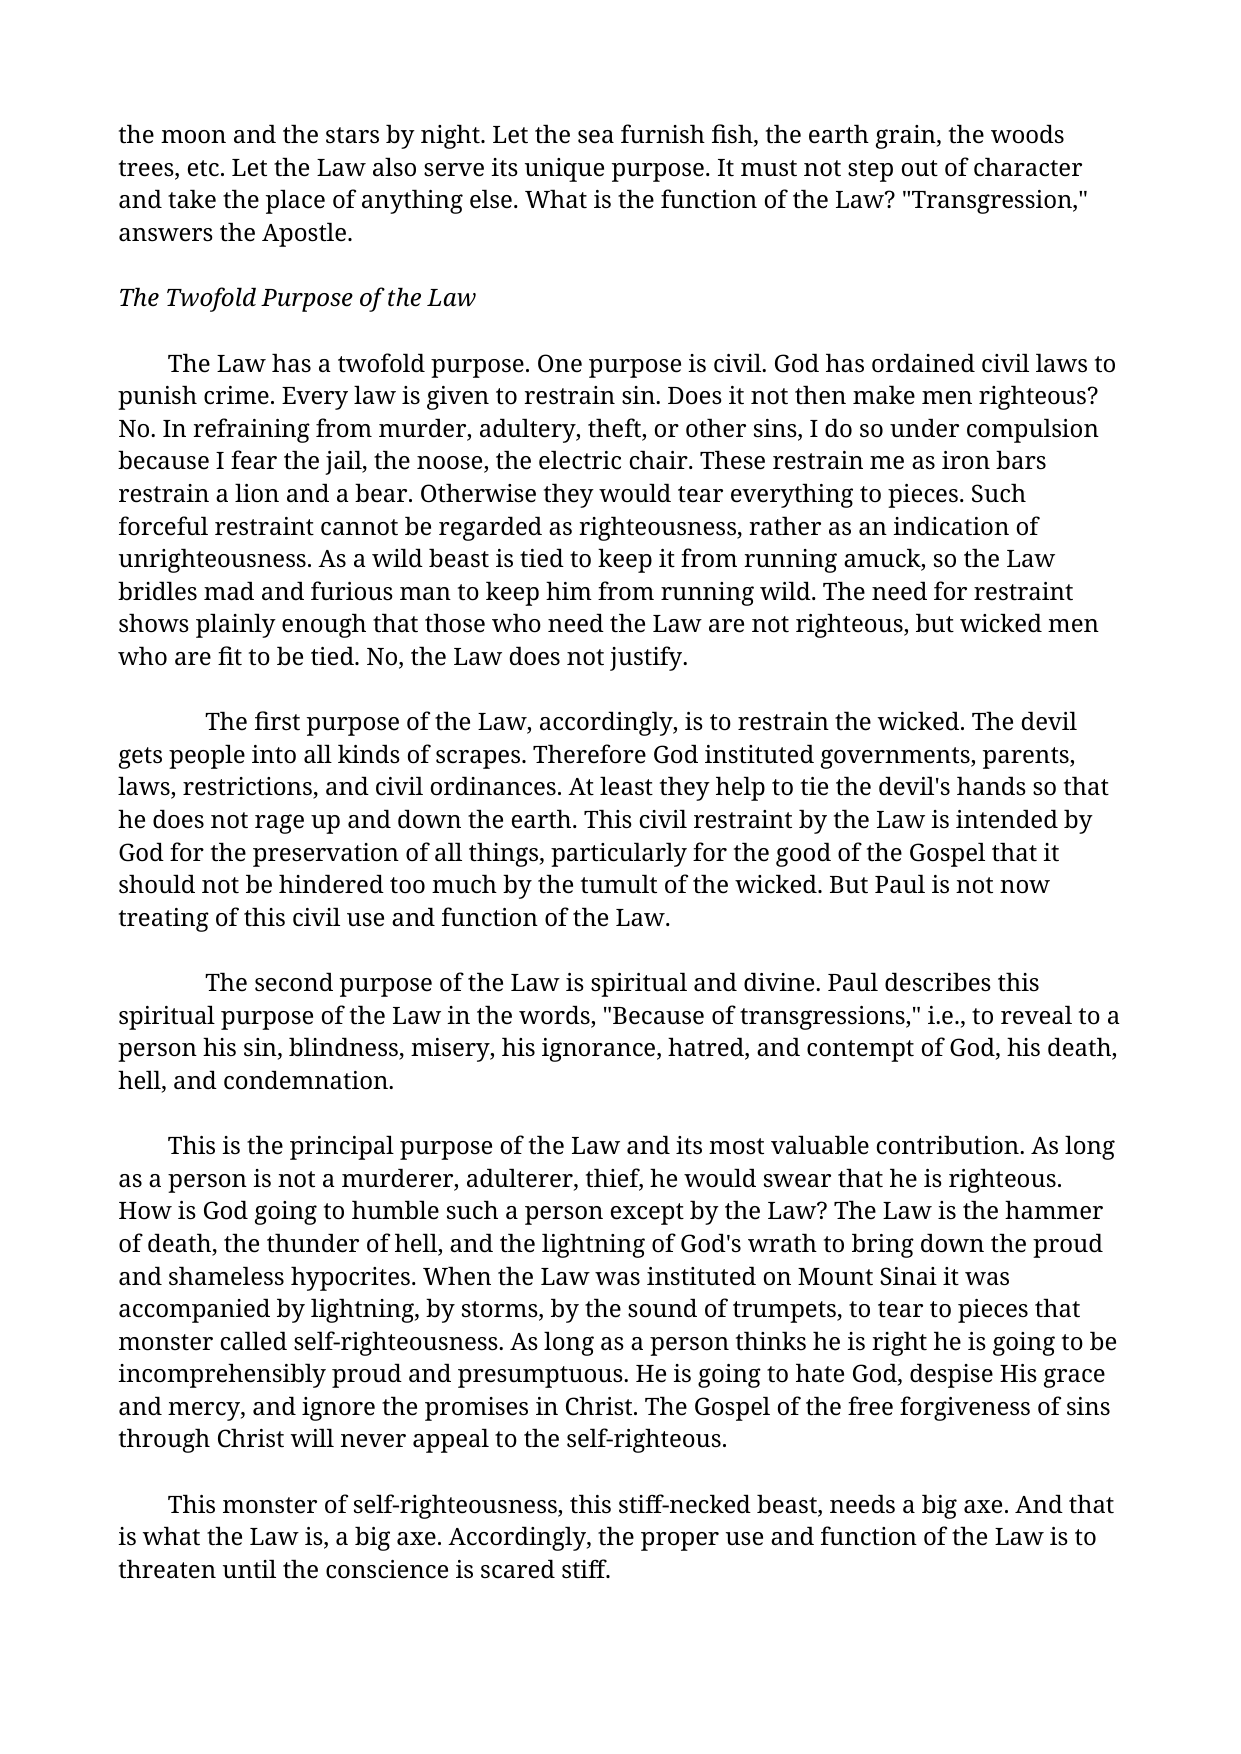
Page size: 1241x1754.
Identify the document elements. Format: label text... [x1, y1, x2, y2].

text This monster of self-righteousness, this stiff-necked beast, needs a big axe. And that is what the Law is, a big axe. Accordingly, the proper use and function of the Law is to threaten until the conscience is scared stiff. [118, 1487, 1122, 1585]
text The Law has a twofold purpose. One purpose is civil. God has ordained civil laws to punish crime. Every law is given to restrain sin. Does it not then make men righteous? No. In refraining from murder, adultery, theft, or other sins, I do so under compulsion because I fear the jail, the noose, the electric chair. These restrain me as iron bars restrain a lion and a bear. Otherwise they would tear everything to pieces. Such forceful restraint cannot be regarded as righteousness, rather as an indication of unrighteousness. As a wild beast is tied to keep it from running amuck, so the Law bridles mad and furious man to keep him from running wild. The need for restraint shows plainly enough that those who need the Law are not righteous, but wicked men who are fit to be tied. No, the Law does not justify. [118, 346, 1122, 672]
text The Twofold Purpose of the Law [118, 281, 1122, 314]
text The second purpose of the Law is spiritual and divine. Paul describes this spiritual purpose of the Law in the words, "Because of transgressions," i.e., to reveal to a person his sin, blindness, misery, his ignorance, hatred, and contempt of God, his death, hell, and condemnation. [118, 966, 1122, 1096]
text This is the principal purpose of the Law and its most valuable contribution. As long as a person is not a murderer, adulterer, thief, he would swear that he is righteous. How is God going to humble such a person except by the Law? The Law is the hammer of death, the thunder of hell, and the lightning of God's wrath to bring down the proud and shameless hypocrites. When the Law was instituted on Mount Sinai it was accompanied by lightning, by storms, by the sound of trumpets, to tear to pieces that monster called self-righteousness. As long as a person thinks he is right he is going to be incomprehensibly proud and presumptuous. He is going to hate God, despise His grace and mercy, and ignore the promises in Christ. The Gospel of the free forgiveness of sins through Christ will never appeal to the self-righteous. [118, 1129, 1122, 1455]
text The first purpose of the Law, accordingly, is to restrain the wicked. The devil gets people into all kinds of scrapes. Therefore God instituted governments, parents, laws, restrictions, and civil ordinances. At least they help to tie the devil's hands so that he does not rage up and down the earth. This civil restraint by the Law is intended by God for the preservation of all things, particularly for the good of the Gospel that it should not be hindered too much by the tumult of the wicked. But Paul is not now treating of this civil use and function of the Law. [118, 705, 1122, 933]
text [118, 118, 1122, 248]
